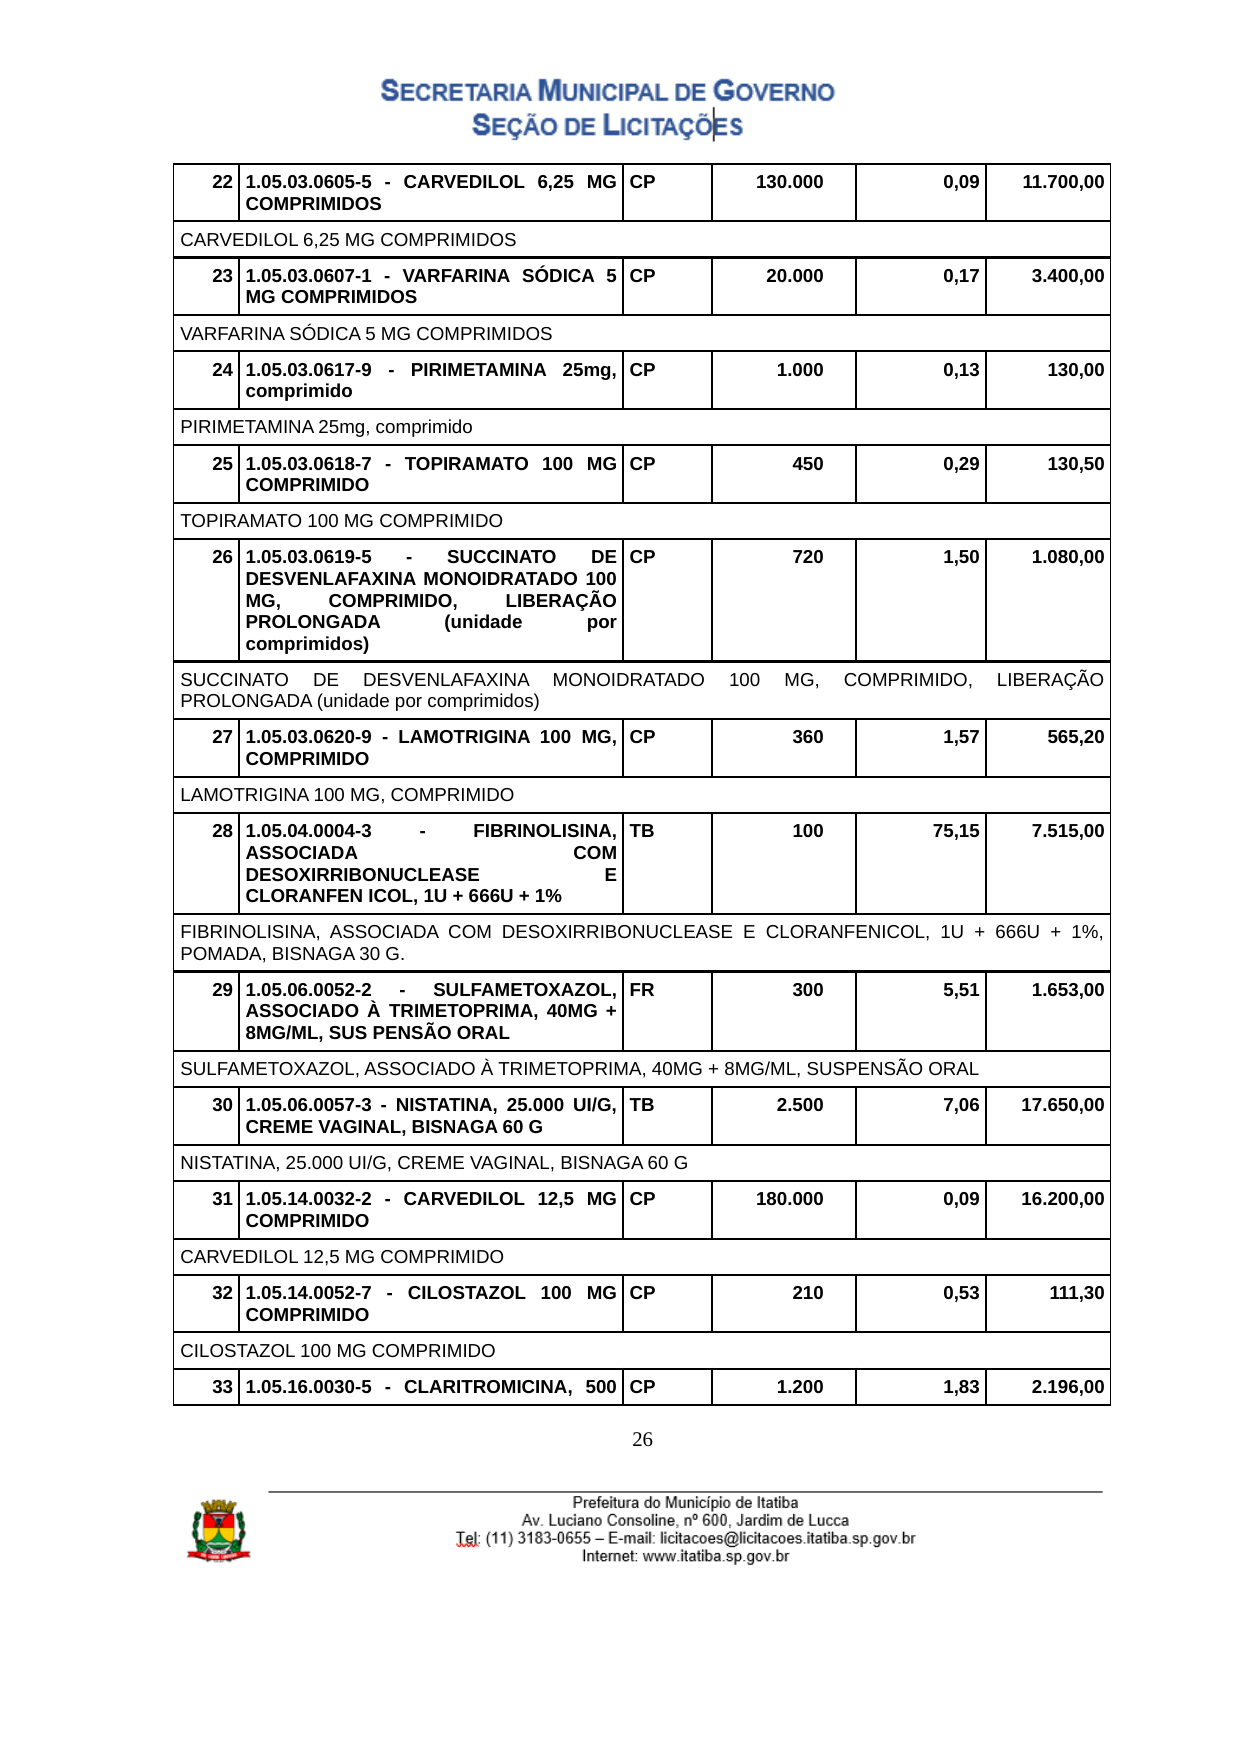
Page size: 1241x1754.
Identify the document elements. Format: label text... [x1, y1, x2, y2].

table_cell 130,50 [987, 446, 1110, 502]
table_cell PIRIMETAMINA 25mg, comprimido [174, 410, 1110, 444]
table_cell 0,09 [857, 165, 985, 220]
table_cell 24 [174, 352, 238, 408]
table_cell 23 [174, 259, 238, 314]
table_cell 32 [174, 1276, 238, 1331]
table_cell TOPIRAMATO 100 MG COMPRIMIDO [174, 504, 1110, 538]
table_cell CP [624, 446, 711, 502]
table_cell 1.05.16.0030-5 - CLARITROMICINA, 500 MG COMPRIMIDO [240, 1370, 622, 1403]
table_cell VARFARINA SÓDICA 5 MG COMPRIMIDOS [174, 316, 1110, 350]
table_cell [830, 973, 855, 1050]
table_cell 450 [713, 446, 830, 502]
table_cell [830, 540, 855, 660]
table_cell 1,50 [857, 540, 985, 660]
table_cell 1.05.03.0605-5 - CARVEDILOL 6,25 MG COMPRIMIDOS [240, 165, 622, 220]
table_cell 1.05.03.0617-9 - PIRIMETAMINA 25mg, comprimido [240, 352, 622, 408]
table_cell 1.653,00 [987, 973, 1110, 1050]
table_cell 130,00 [987, 352, 1110, 408]
table_cell 22 [174, 165, 238, 220]
table_cell 0,53 [857, 1276, 985, 1331]
table_cell 33 [174, 1370, 238, 1403]
table_cell [830, 814, 855, 913]
table_cell 0,29 [857, 446, 985, 502]
table_cell [830, 446, 855, 502]
table_cell 0,13 [857, 352, 985, 408]
table_cell 1.05.03.0607-1 - VARFARINA SÓDICA 5 MG COMPRIMIDOS [240, 259, 622, 314]
table_cell 29 [174, 973, 238, 1050]
table_cell TB [624, 1088, 711, 1143]
table_cell 2.500 [713, 1088, 830, 1143]
table_cell CARVEDILOL 12,5 MG COMPRIMIDO [174, 1240, 1110, 1273]
table_cell CP [624, 1370, 711, 1403]
table_cell CP [624, 259, 711, 314]
table_cell 1.05.14.0052-7 - CILOSTAZOL 100 MG COMPRIMIDO [240, 1276, 622, 1331]
table_cell 360 [713, 720, 830, 776]
table_cell 2.196,00 [987, 1370, 1110, 1403]
table_cell [830, 1088, 855, 1143]
table_cell [830, 720, 855, 776]
table_cell 26 [174, 540, 238, 660]
table_cell 28 [174, 814, 238, 913]
table_cell SUCCINATO DE DESVENLAFAXINA MONOIDRATADO 100 MG, COMPRIMIDO, LIBERAÇÃO PROLONGADA (unidade por comprimidos) [174, 663, 1110, 718]
table_cell 16.200,00 [987, 1182, 1110, 1237]
picture [148, 1450, 1137, 1591]
table_cell FR [624, 973, 711, 1050]
table_cell 5,51 [857, 973, 985, 1050]
table_cell CARVEDILOL 6,25 MG COMPRIMIDOS [174, 222, 1110, 256]
table_cell 1.05.03.0619-5 - SUCCINATO DE DESVENLAFAXINA MONOIDRATADO 100 MG, COMPRIMIDO, LIBERAÇÃO PROLONGADA (unidade por comprimidos) [240, 540, 622, 660]
table_cell 75,15 [857, 814, 985, 913]
table_cell 720 [713, 540, 830, 660]
table_cell 130.000 [713, 165, 830, 220]
table_cell 565,20 [987, 720, 1110, 776]
table_cell [830, 165, 855, 220]
table_cell 27 [174, 720, 238, 776]
table_cell 1.000 [713, 352, 830, 408]
table_cell 3.400,00 [987, 259, 1110, 314]
table_cell 11.700,00 [987, 165, 1110, 220]
table_cell 1,57 [857, 720, 985, 776]
table_cell 0,09 [857, 1182, 985, 1237]
table_cell 7,06 [857, 1088, 985, 1143]
table_cell TB [624, 814, 711, 913]
table_cell CP [624, 165, 711, 220]
table_cell CP [624, 1276, 711, 1331]
table_cell 1.05.04.0004-3 - FIBRINOLISINA, ASSOCIADA COM DESOXIRRIBONUCLEASE E CLORANFEN ICOL, 1U + 666U + 1% [240, 814, 622, 913]
table_cell 0,17 [857, 259, 985, 314]
table_cell 1.05.03.0620-9 - LAMOTRIGINA 100 MG, COMPRIMIDO [240, 720, 622, 776]
table_cell 1.05.03.0618-7 - TOPIRAMATO 100 MG COMPRIMIDO [240, 446, 622, 502]
table_cell 111,30 [987, 1276, 1110, 1331]
table_cell [830, 1370, 855, 1403]
table_cell 17.650,00 [987, 1088, 1110, 1143]
table_cell CP [624, 1182, 711, 1237]
table_cell [830, 1276, 855, 1331]
table_cell LAMOTRIGINA 100 MG, COMPRIMIDO [174, 778, 1110, 812]
table_cell 1.05.06.0057-3 - NISTATINA, 25.000 UI/G, CREME VAGINAL, BISNAGA 60 G [240, 1088, 622, 1143]
table_cell CP [624, 720, 711, 776]
table_cell SULFAMETOXAZOL, ASSOCIADO À TRIMETOPRIMA, 40MG + 8MG/ML, SUSPENSÃO ORAL [174, 1052, 1110, 1086]
table_cell 1.200 [713, 1370, 830, 1403]
table_cell 100 [713, 814, 830, 913]
table_cell [830, 1182, 855, 1237]
table_cell CP [624, 540, 711, 660]
table_cell 300 [713, 973, 830, 1050]
table_cell 25 [174, 446, 238, 502]
table_cell 30 [174, 1088, 238, 1143]
table_cell 1,83 [857, 1370, 985, 1403]
table_cell 180.000 [713, 1182, 830, 1237]
table_cell CILOSTAZOL 100 MG COMPRIMIDO [174, 1333, 1110, 1367]
table_cell 31 [174, 1182, 238, 1237]
table_cell 7.515,00 [987, 814, 1110, 913]
table_cell [830, 259, 855, 314]
table_cell CP [624, 352, 711, 408]
table_cell 1.080,00 [987, 540, 1110, 660]
table_cell 1.05.06.0052-2 - SULFAMETOXAZOL, ASSOCIADO À TRIMETOPRIMA, 40MG + 8MG/ML, SUS PENSÃO ORAL [240, 973, 622, 1050]
table_cell NISTATINA, 25.000 UI/G, CREME VAGINAL, BISNAGA 60 G [174, 1146, 1110, 1180]
table_cell FIBRINOLISINA, ASSOCIADA COM DESOXIRRIBONUCLEASE E CLORANFENICOL, 1U + 666U + 1%, POMADA, BISNAGA 30 G. [174, 915, 1110, 970]
picture [148, 59, 1034, 148]
table_cell 210 [713, 1276, 830, 1331]
table_cell [830, 352, 855, 408]
table_cell 1.05.14.0032-2 - CARVEDILOL 12,5 MG COMPRIMIDO [240, 1182, 622, 1237]
table_cell 20.000 [713, 259, 830, 314]
